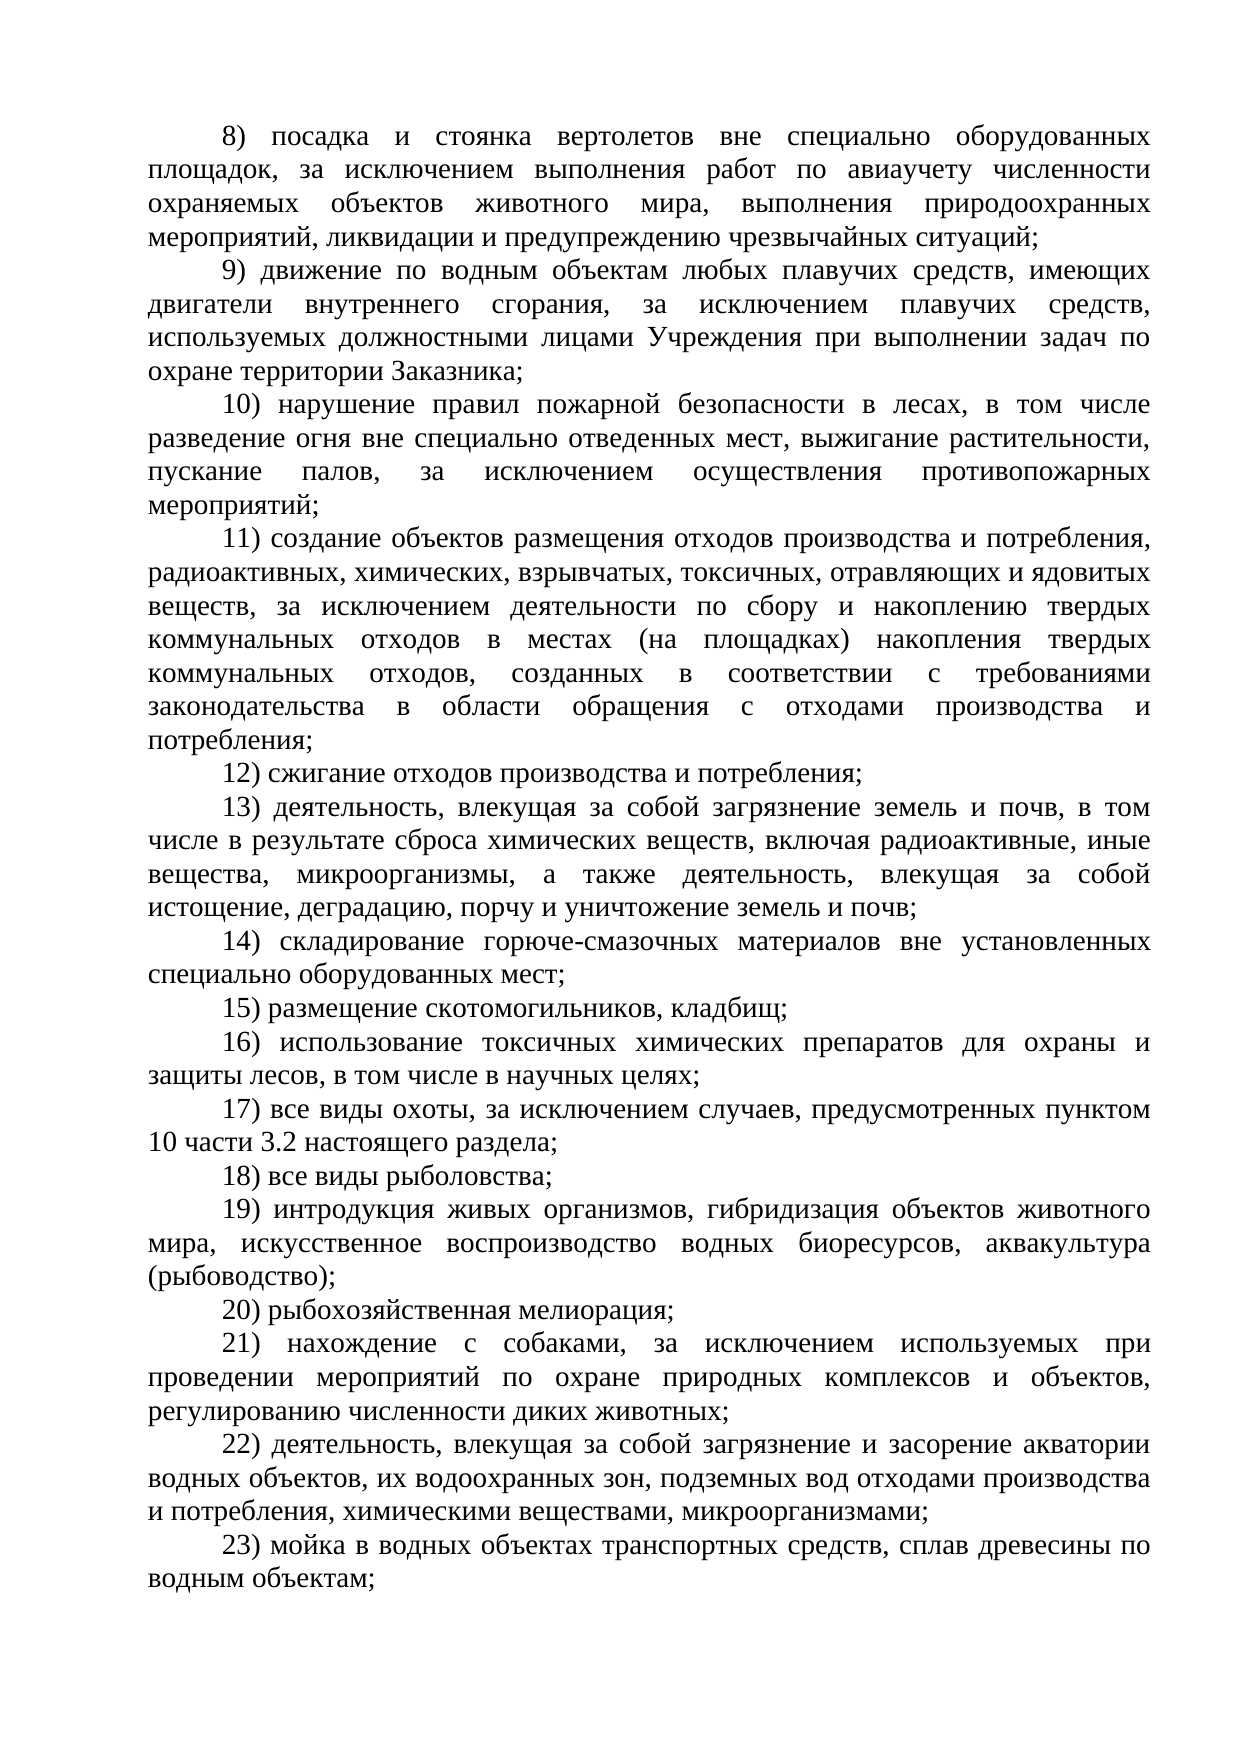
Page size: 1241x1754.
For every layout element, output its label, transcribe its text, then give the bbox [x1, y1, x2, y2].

text 9) движение по водным объектам любых плавучих средств, имеющих двигатели внутреннего сгорания, за исключением плавучих средств, используемых должностными лицами Учреждения при выполнении задач по охране территории Заказника; [148, 252, 1152, 386]
text 11) создание объектов размещения отходов производства и потребления, радиоактивных, химических, взрывчатых, токсичных, отравляющих и ядовитых веществ, за исключением деятельности по сбору и накоплению твердых коммунальных отходов в местах (на площадках) накопления твердых коммунальных отходов, созданных в соответствии с требованиями законодательства в области обращения с отходами производства и потребления; [148, 521, 1152, 755]
text 8) посадка и стоянка вертолетов вне специально оборудованных площадок, за исключением выполнения работ по авиаучету численности охраняемых объектов животного мира, выполнения природоохранных мероприятий, ликвидации и предупреждению чрезвычайных ситуаций; [148, 118, 1152, 252]
text 17) все виды охоты, за исключением случаев, предусмотренных пунктом 10 части 3.2 настоящего раздела; [148, 1091, 1152, 1158]
text 13) деятельность, влекущая за собой загрязнение земель и почв, в том числе в результате сброса химических веществ, включая радиоактивные, иные вещества, микроорганизмы, а также деятельность, влекущая за собой истощение, деградацию, порчу и уничтожение земель и почв; [148, 789, 1152, 923]
text 18) все виды рыболовства; [148, 1158, 1152, 1191]
text 23) мойка в водных объектах транспортных средств, сплав древесины по водным объектам; [148, 1527, 1152, 1594]
text 16) использование токсичных химических препаратов для охраны и защиты лесов, в том числе в научных целях; [148, 1024, 1152, 1091]
text 19) интродукция живых организмов, гибридизация объектов животного мира, искусственное воспроизводство водных биоресурсов, аквакультура (рыбоводство); [148, 1191, 1152, 1292]
text 10) нарушение правил пожарной безопасности в лесах, в том числе разведение огня вне специально отведенных мест, выжигание растительности, пускание палов, за исключением осуществления противопожарных мероприятий; [148, 386, 1152, 521]
text 15) размещение скотомогильников, кладбищ; [148, 990, 1152, 1024]
text 14) складирование горюче-смазочных материалов вне установленных специально оборудованных мест; [148, 923, 1152, 990]
text 22) деятельность, влекущая за собой загрязнение и засорение акватории водных объектов, их водоохранных зон, подземных вод отходами производства и потребления, химическими веществами, микроорганизмами; [148, 1426, 1152, 1527]
text 21) нахождение с собаками, за исключением используемых при проведении мероприятий по охране природных комплексов и объектов, регулированию численности диких животных; [148, 1326, 1152, 1426]
text 12) сжигание отходов производства и потребления; [148, 755, 1152, 789]
text 20) рыбохозяйственная мелиорация; [148, 1292, 1152, 1326]
